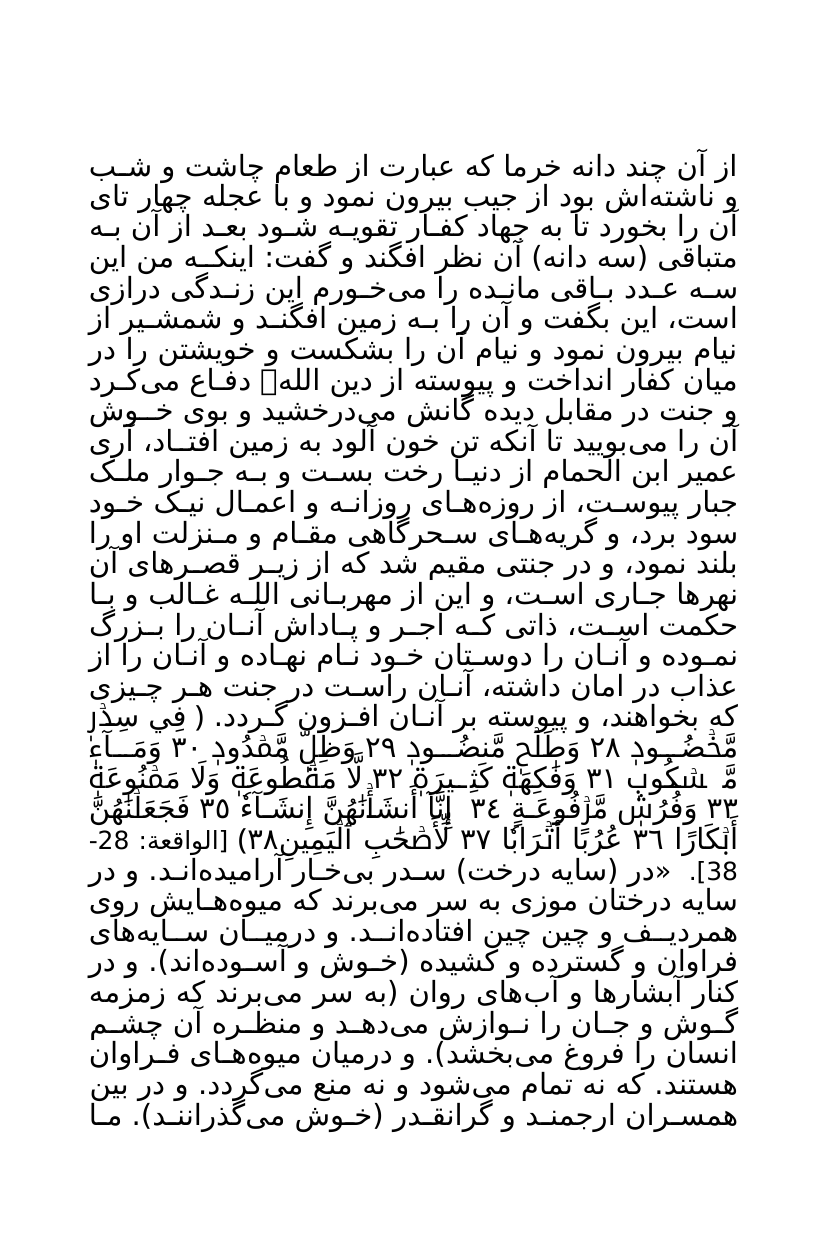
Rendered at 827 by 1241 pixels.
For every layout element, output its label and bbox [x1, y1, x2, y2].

text [89, 152, 738, 1132]
